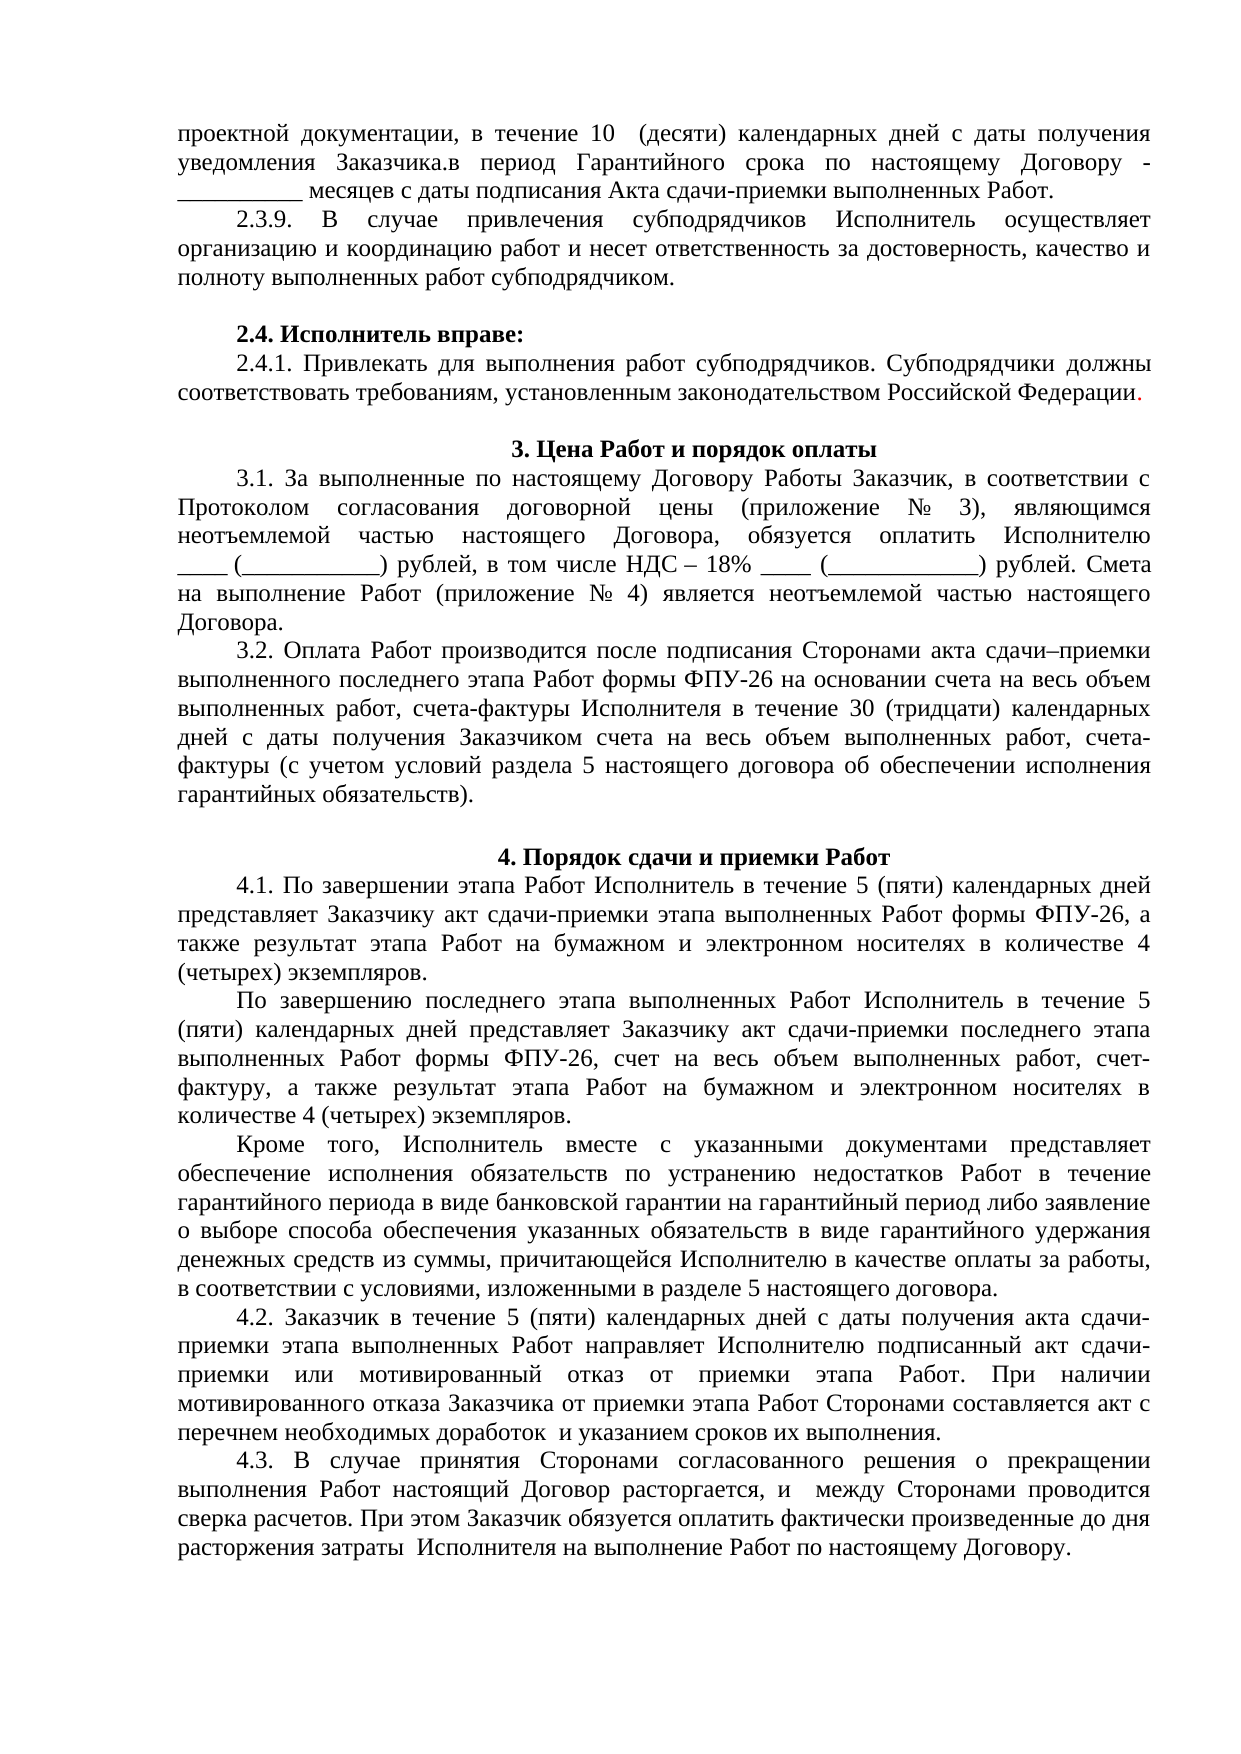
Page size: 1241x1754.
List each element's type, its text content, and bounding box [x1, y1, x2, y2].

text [177, 118, 1152, 204]
text Кроме того, Исполнитель вместе с указанными документами представляет обеспечение исполнения обязательств по устранению недостатков Работ в течение гарантийного периода в виде банковской гарантии на гарантийный период либо заявление о выборе способа обеспечения указанных обязательств в виде гарантийного удержания денежных средств из суммы, причитающейся Исполнителю в качестве оплаты за работы, в соответствии с условиями, изложенными в разделе 5 настоящего договора. [177, 1129, 1152, 1302]
text 4.2. Заказчик в течение 5 (пяти) календарных дней с даты получения акта сдачи-приемки этапа выполненных Работ направляет Исполнителю подписанный акт сдачи-приемки или мотивированный отказ от приемки этапа Работ. При наличии мотивированного отказа Заказчика от приемки этапа Работ Сторонами составляется акт с перечнем необходимых доработок и указанием сроков их выполнения. [177, 1302, 1152, 1445]
text 3.2. Оплата Работ производится после подписания Сторонами акта сдачи–приемки выполненного последнего этапа Работ формы ФПУ-26 на основании счета на весь объем выполненных работ, счета-фактуры Исполнителя в течение 30 (тридцати) календарных дней с даты получения Заказчиком счета на весь объем выполненных работ, счета-фактуры (с учетом условий раздела 5 настоящего договора об обеспечении исполнения гарантийных обязательств). [177, 636, 1152, 808]
list 4. Порядок сдачи и приемки Работ [236, 842, 1152, 870]
text 3.1. За выполненные по настоящему Договору Работы Заказчик, в соответствии с Протоколом согласования договорной цены (приложение № 3), являющимся неотъемлемой частью настоящего Договора, обязуется оплатить Исполнителю ____ (___________) рублей, в том числе НДС – 18% ____ (____________) рублей. Смета на выполнение Работ (приложение № 4) является неотъемлемой частью настоящего Договора. [177, 463, 1152, 636]
text 2.3.9. В случае привлечения субподрядчиков Исполнитель осуществляет организацию и координацию работ и несет ответственность за достоверность, качество и полноту выполненных работ субподрядчиком. [177, 204, 1152, 291]
text По завершению последнего этапа выполненных Работ Исполнитель в течение 5 (пяти) календарных дней представляет Заказчику акт сдачи-приемки последнего этапа выполненных Работ формы ФПУ-26, счет на весь объем выполненных работ, счет-фактуру, а также результат этапа Работ на бумажном и электронном носителях в количестве 4 (четырех) экземпляров. [177, 985, 1152, 1129]
text 4.3. В случае принятия Сторонами согласованного решения о прекращении выполнения Работ настоящий Договор расторгается, и между Сторонами проводится сверка расчетов. При этом Заказчик обязуется оплатить фактически произведенные до дня расторжения затраты Исполнителя на выполнение Работ по настоящему Договору. [177, 1445, 1152, 1560]
text 4.1. По завершении этапа Работ Исполнитель в течение 5 (пяти) календарных дней представляет Заказчику акт сдачи-приемки этапа выполненных Работ формы ФПУ-26, а также результат этапа Работ на бумажном и электронном носителях в количестве 4 (четырех) экземпляров. [177, 870, 1152, 985]
text 2.4. Исполнитель вправе: [177, 319, 1152, 348]
text 2.4.1. Привлекать для выполнения работ субподрядчиков. Субподрядчики должны соответствовать требованиям, установленным законодательством Российской Федерации. [177, 348, 1152, 406]
list 3. Цена Работ и порядок оплаты [236, 434, 1152, 463]
